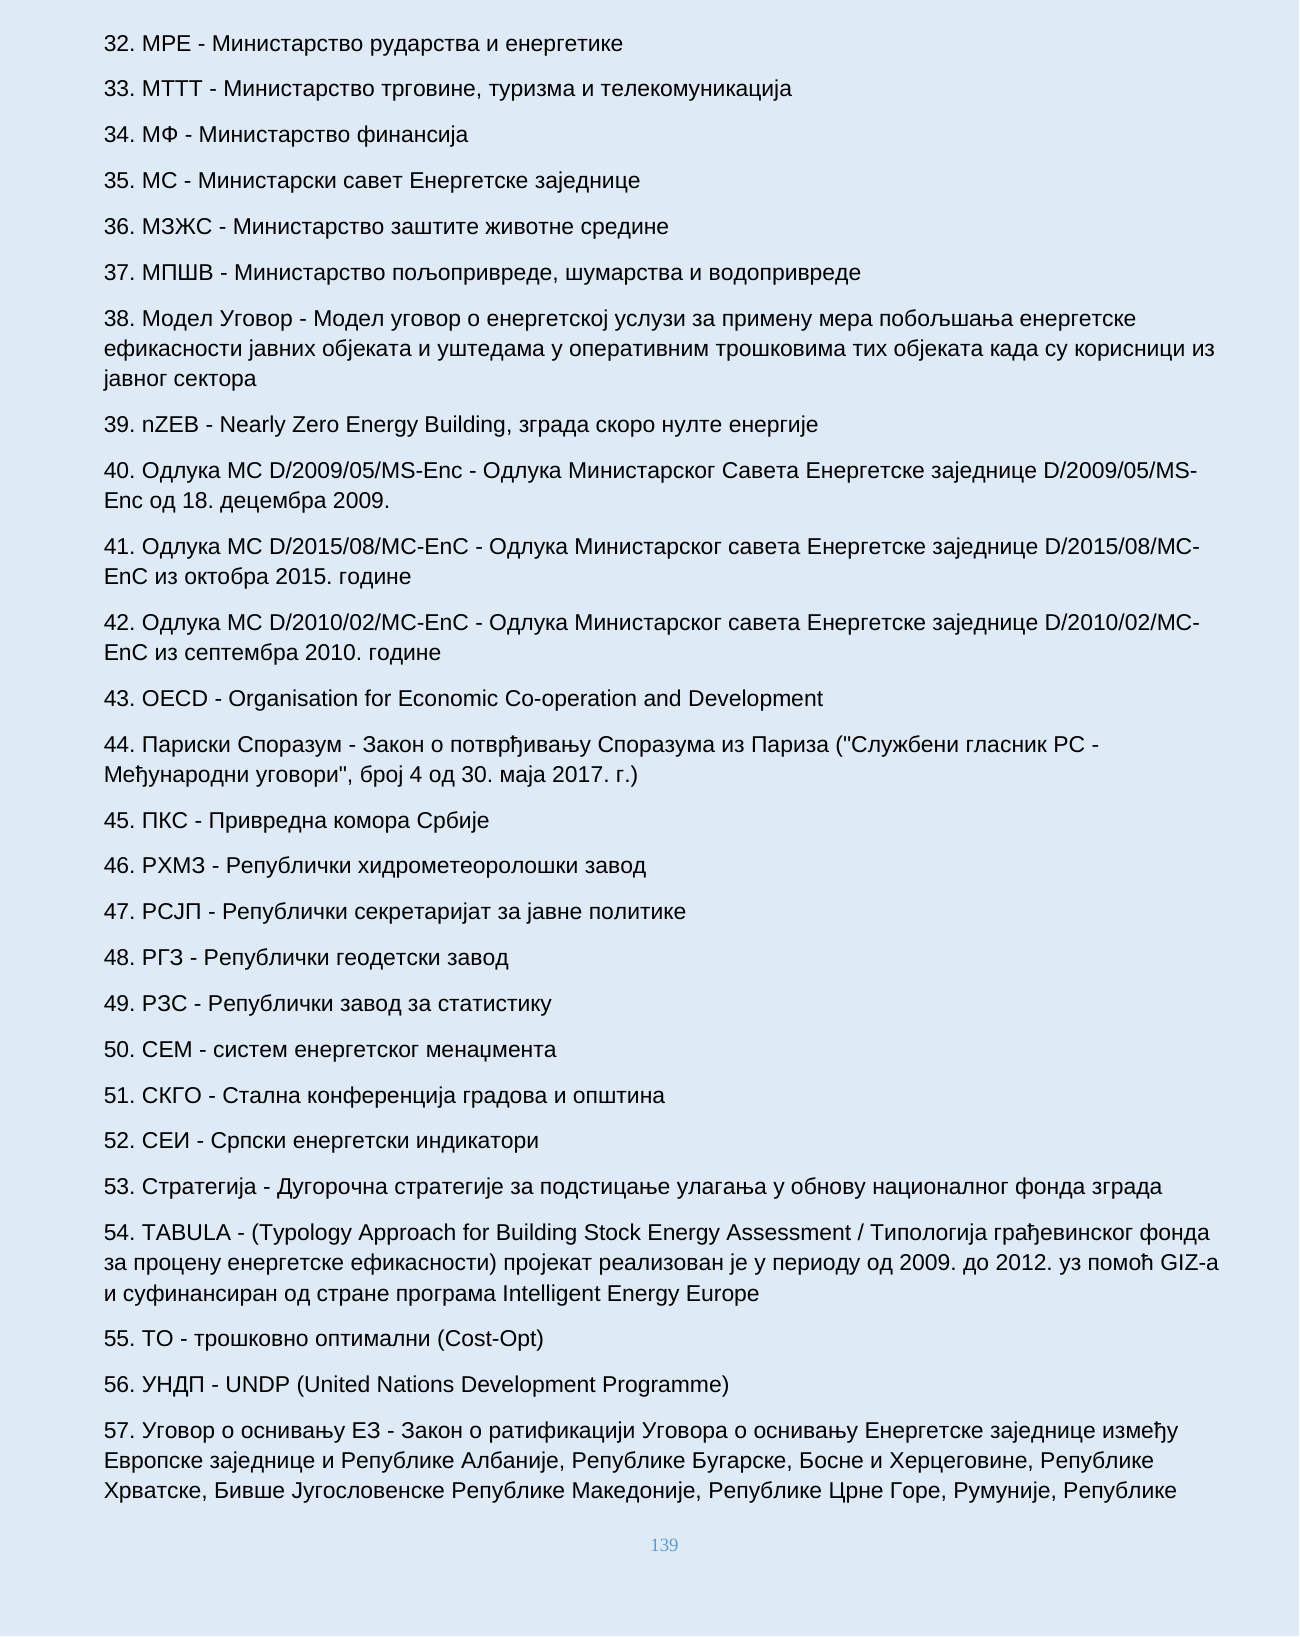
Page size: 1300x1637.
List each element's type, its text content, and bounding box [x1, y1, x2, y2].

text 39. nZEB - Nearly Zero Energy Building, зграда скоро нулте енергије [103, 411, 1225, 437]
text 44. Париски Споразум - Закон о потврђивању Споразума из Париза ("Службени гласник РС - Међународни уговори", број 4 од 30. маја 2017. г.) [103, 731, 1225, 787]
text 33. МТТТ - Министарство трговине, туризма и телекомуникација [103, 75, 1225, 102]
text 56. УНДП - UNDP (United Nations Development Programme) [103, 1371, 1225, 1398]
text 34. МФ - Министарство финансија [103, 121, 1225, 148]
text 54. TABULA - (Typology Approach for Building Stock Energy Assessment / Типологија грађевинског фонда за процену енергетске ефикасности) пројекат реализован је у периоду од 2009. до 2012. уз помоћ GIZ-a и суфинансиран од стране програма Intelligent Energy Europe [103, 1219, 1225, 1306]
text 42. Одлука МС D/2010/02/MC-EnC - Одлука Министарског савета Енергетске заједнице D/2010/02/MC-EnC из септембра 2010. године [103, 609, 1225, 665]
text 36. МЗЖС - Министарство заштите животне средине [103, 213, 1225, 239]
text 55. TO - трошковно оптимални (Cost-Opt) [103, 1325, 1225, 1352]
text 47. РСЈП - Републички секретаријат за јавне политике [103, 898, 1225, 925]
text 32. МРЕ - Министарство рударства и енергетике [103, 29, 1225, 56]
text 48. РГЗ - Републички геодетски завод [103, 944, 1225, 971]
text 43. OECD - Organisation for Economic Co-operation and Development [103, 685, 1225, 711]
text 38. Модел Уговор - Модел уговор о енергетској услузи за примену мера побољшања енергетске ефикасности јавних објеката и уштедама у оперативним трошковима тих објеката када су корисници из јавног сектора [103, 304, 1225, 391]
text 45. ПКС - Привредна комора Србије [103, 807, 1225, 833]
text 40. Одлука МС D/2009/05/MS-Enc - Одлука Министарског Савета Енергетске заједнице D/2009/05/MS-Enc од 18. децембра 2009. [103, 457, 1225, 513]
text 51. СКГО - Стална конференција градова и општина [103, 1082, 1225, 1108]
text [103, 1417, 1225, 1504]
text 49. РЗС - Републички завод за статистику [103, 990, 1225, 1016]
text 37. МПШВ - Министарство пољопривреде, шумарства и водопривреде [103, 259, 1225, 285]
text 50. СЕМ - систем енергетског менаџмента [103, 1036, 1225, 1062]
text 52. СЕИ - Српски енергетски индикатори [103, 1127, 1225, 1154]
text 53. Стратегија - Дугорочна стратегије за подстицање улагања у обнову националног фонда зграда [103, 1173, 1225, 1200]
text 41. Одлука МС D/2015/08/MC-EnC - Одлука Министарског савета Енергетске заједнице D/2015/08/MC-EnC из октобра 2015. године [103, 533, 1225, 589]
text 35. МС - Министарски савет Енергетске заједнице [103, 167, 1225, 193]
text 46. РХМЗ - Републички хидрометеоролошки завод [103, 852, 1225, 879]
